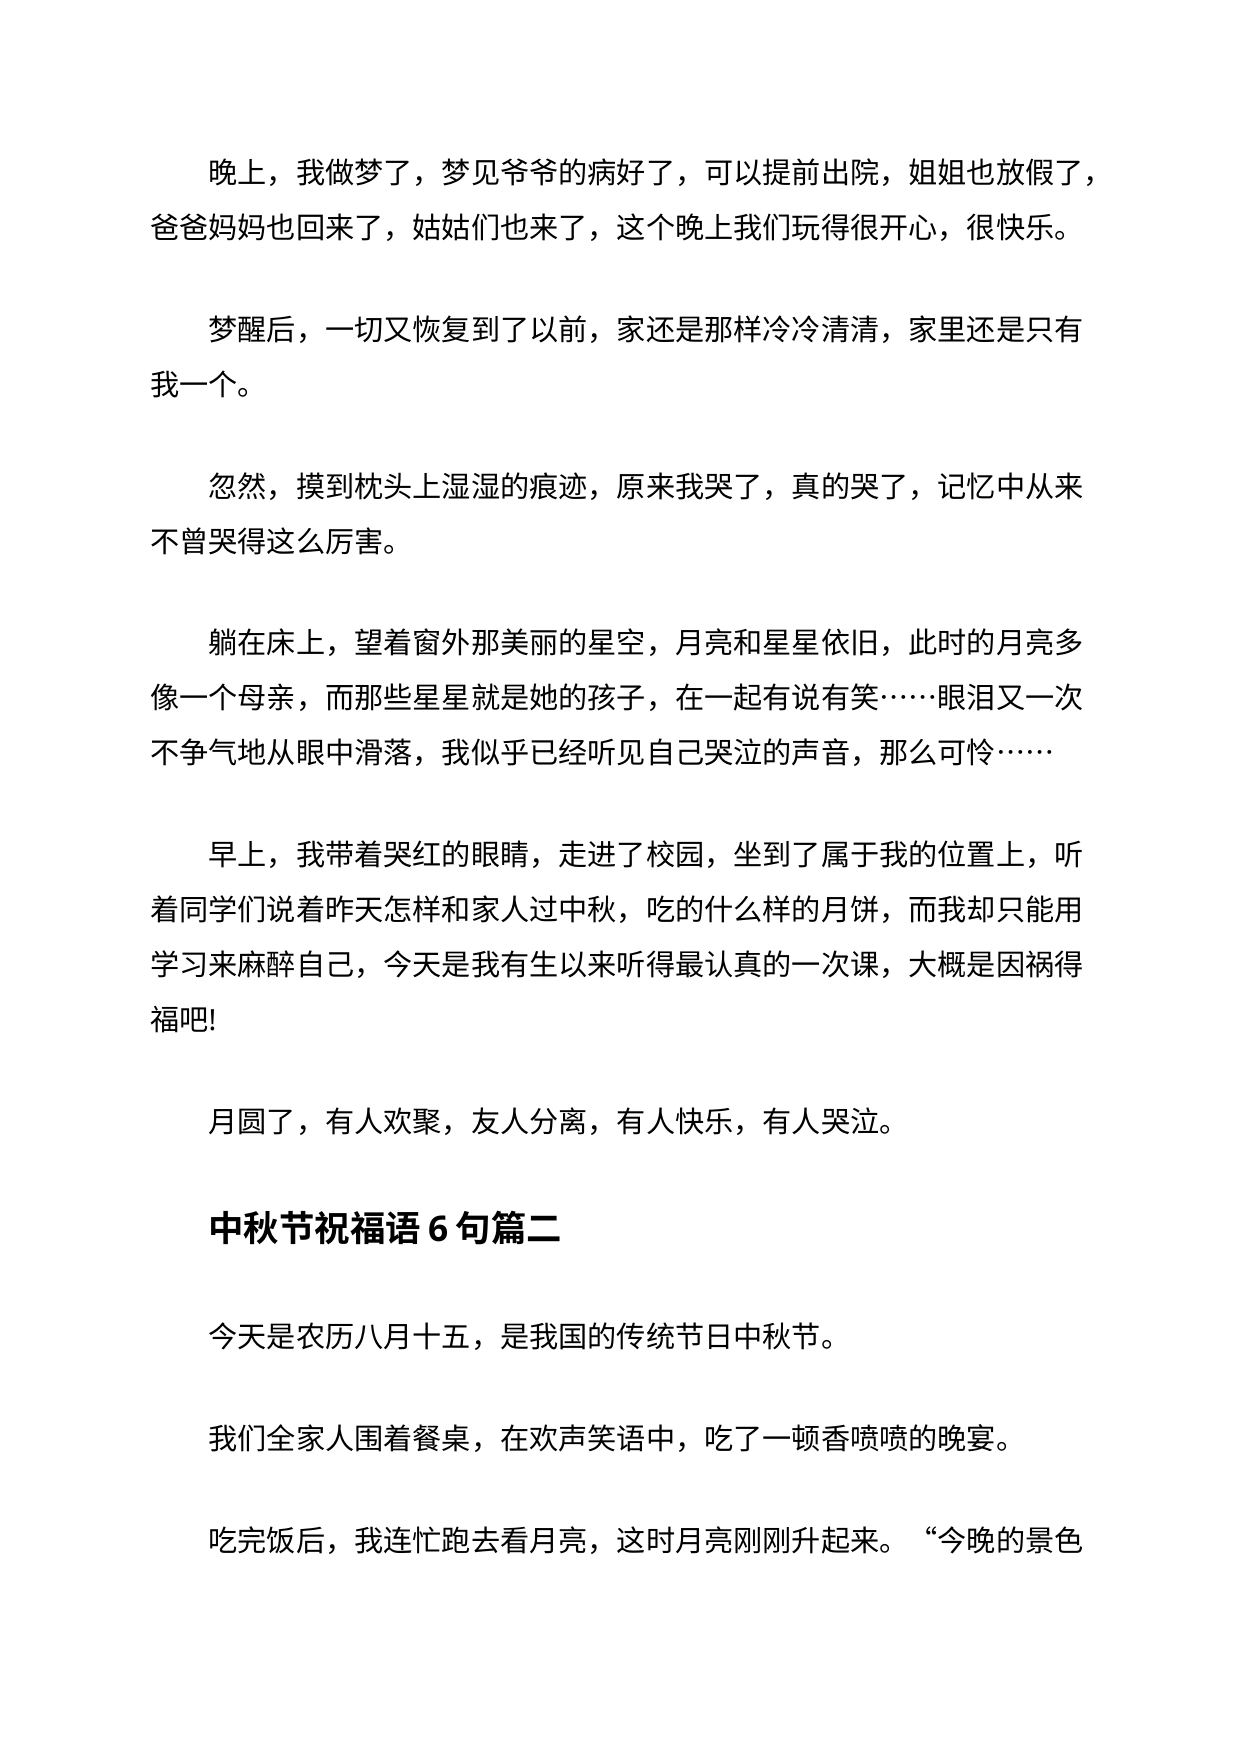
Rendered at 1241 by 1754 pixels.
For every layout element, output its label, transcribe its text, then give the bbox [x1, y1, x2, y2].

text 我们全家人围着餐桌，在欢声笑语中，吃了一顿香喷喷的晚宴。 [150, 1415, 1090, 1458]
text 月圆了，有人欢聚，友人分离，有人快乐，有人哭泣。 [150, 1098, 1090, 1141]
text 忽然，摸到枕头上湿湿的痕迹，原来我哭了，真的哭了，记忆中从来不曾哭得这么厉害。 [150, 463, 1090, 561]
text 中秋节祝福语6句篇二 [150, 1200, 1090, 1251]
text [150, 1517, 1090, 1559]
text 早上，我带着哭红的眼睛，走进了校园，坐到了属于我的位置上，听着同学们说着昨天怎样和家人过中秋，吃的什么样的月饼，而我却只能用学习来麻醉自己，今天是我有生以来听得最认真的一次课，大概是因祸得福吧! [150, 832, 1090, 1039]
text 今天是农历八月十五，是我国的传统节日中秋节。 [150, 1313, 1090, 1356]
text 梦醒后，一切又恢复到了以前，家还是那样冷冷清清，家里还是只有我一个。 [150, 307, 1090, 404]
text 晚上，我做梦了，梦见爷爷的病好了，可以提前出院，姐姐也放假了，爸爸妈妈也回来了，姑姑们也来了，这个晚上我们玩得很开心，很快乐。 [150, 150, 1090, 247]
text 躺在床上，望着窗外那美丽的星空，月亮和星星依旧，此时的月亮多像一个母亲，而那些星星就是她的孩子，在一起有说有笑……眼泪又一次不争气地从眼中滑落，我似乎已经听见自己哭泣的声音，那么可怜…… [150, 620, 1090, 772]
